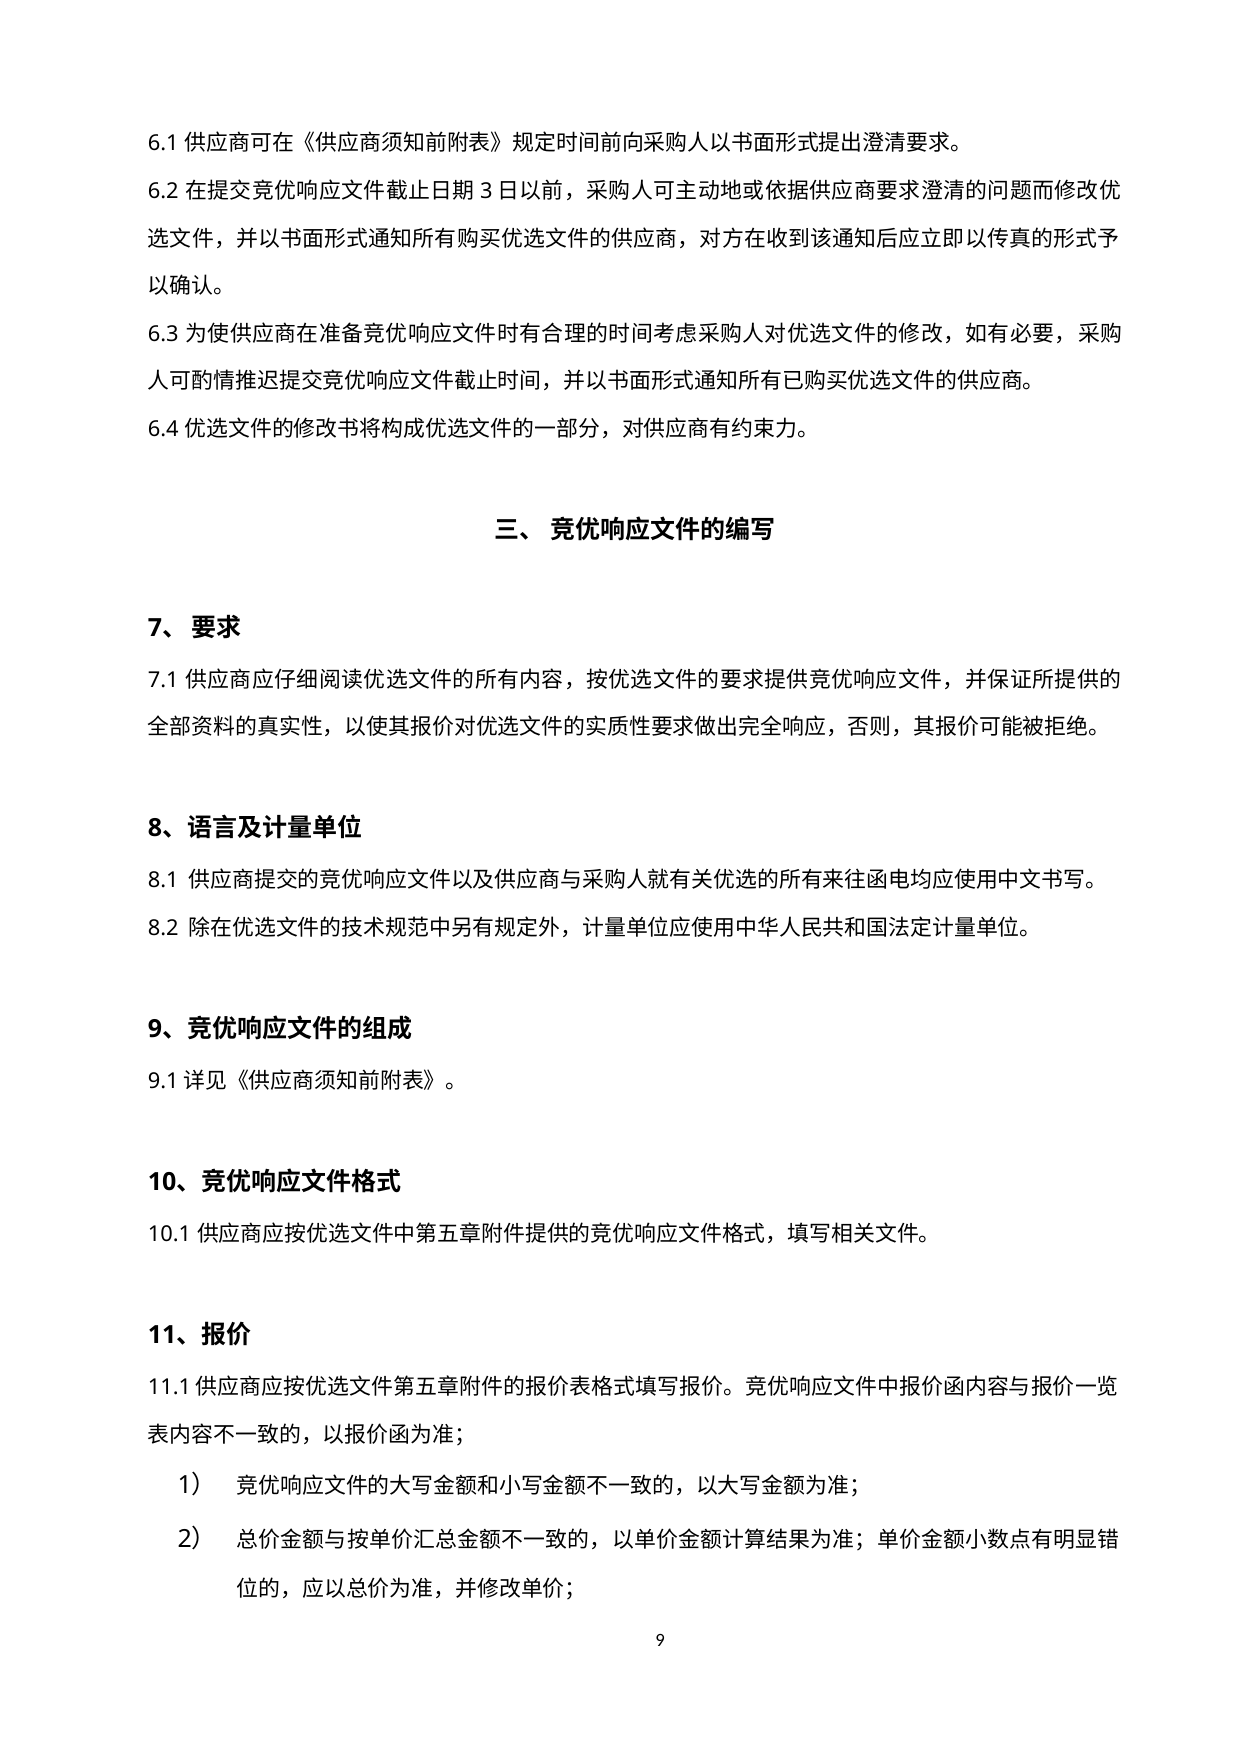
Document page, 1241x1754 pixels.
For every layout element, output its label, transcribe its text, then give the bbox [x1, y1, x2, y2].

text 6.2 在提交竞优响应文件截止日期3日以前，采购人可主动地或依据供应商要求澄清的问题而修改优选文件，并以书面形式通知所有购买优选文件的供应商，对方在收到该通知后应立即以传真的形式予以确认。 [148, 173, 1122, 300]
list 要求 [148, 607, 1122, 644]
list 总价金额与按单价汇总金额不一致的，以单价金额计算结果为准；单价金额小数点有明显错位的，应以总价为准，并修改单价； [177, 1518, 1122, 1602]
text 11、报价 [148, 1314, 1122, 1351]
text 9、竞优响应文件的组成 [148, 1008, 1122, 1045]
text 10、竞优响应文件格式 [148, 1162, 1122, 1198]
list 除在优选文件的技术规范中另有规定外，计量单位应使用中华人民共和国法定计量单位。 [148, 910, 1122, 942]
text 三、 竞优响应文件的编写 [148, 509, 1122, 546]
text 7.1 供应商应仔细阅读优选文件的所有内容，按优选文件的要求提供竞优响应文件，并保证所提供的全部资料的真实性，以使其报价对优选文件的实质性要求做出完全响应，否则，其报价可能被拒绝。 [148, 662, 1122, 741]
text 6.4 优选文件的修改书将构成优选文件的一部分，对供应商有约束力。 [148, 411, 1122, 442]
list 供应商提交的竞优响应文件以及供应商与采购人就有关优选的所有来往函电均应使用中文书写。 [148, 862, 1122, 894]
list 竞优响应文件的大写金额和小写金额不一致的，以大写金额为准； [177, 1464, 1122, 1500]
text 11.1供应商应按优选文件第五章附件的报价表格式填写报价。竞优响应文件中报价函内容与报价一览表内容不一致的，以报价函为准； [148, 1369, 1122, 1448]
text 10.1 供应商应按优选文件中第五章附件提供的竞优响应文件格式，填写相关文件。 [148, 1216, 1122, 1248]
text 6.1 供应商可在《供应商须知前附表》规定时间前向采购人以书面形式提出澄清要求。 [148, 125, 1122, 157]
text 6.3 为使供应商在准备竞优响应文件时有合理的时间考虑采购人对优选文件的修改，如有必要，采购人可酌情推迟提交竞优响应文件截止时间，并以书面形式通知所有已购买优选文件的供应商。 [148, 316, 1122, 395]
text 8、语言及计量单位 [148, 808, 1122, 844]
text 9.1详见《供应商须知前附表》。 [148, 1063, 1122, 1095]
